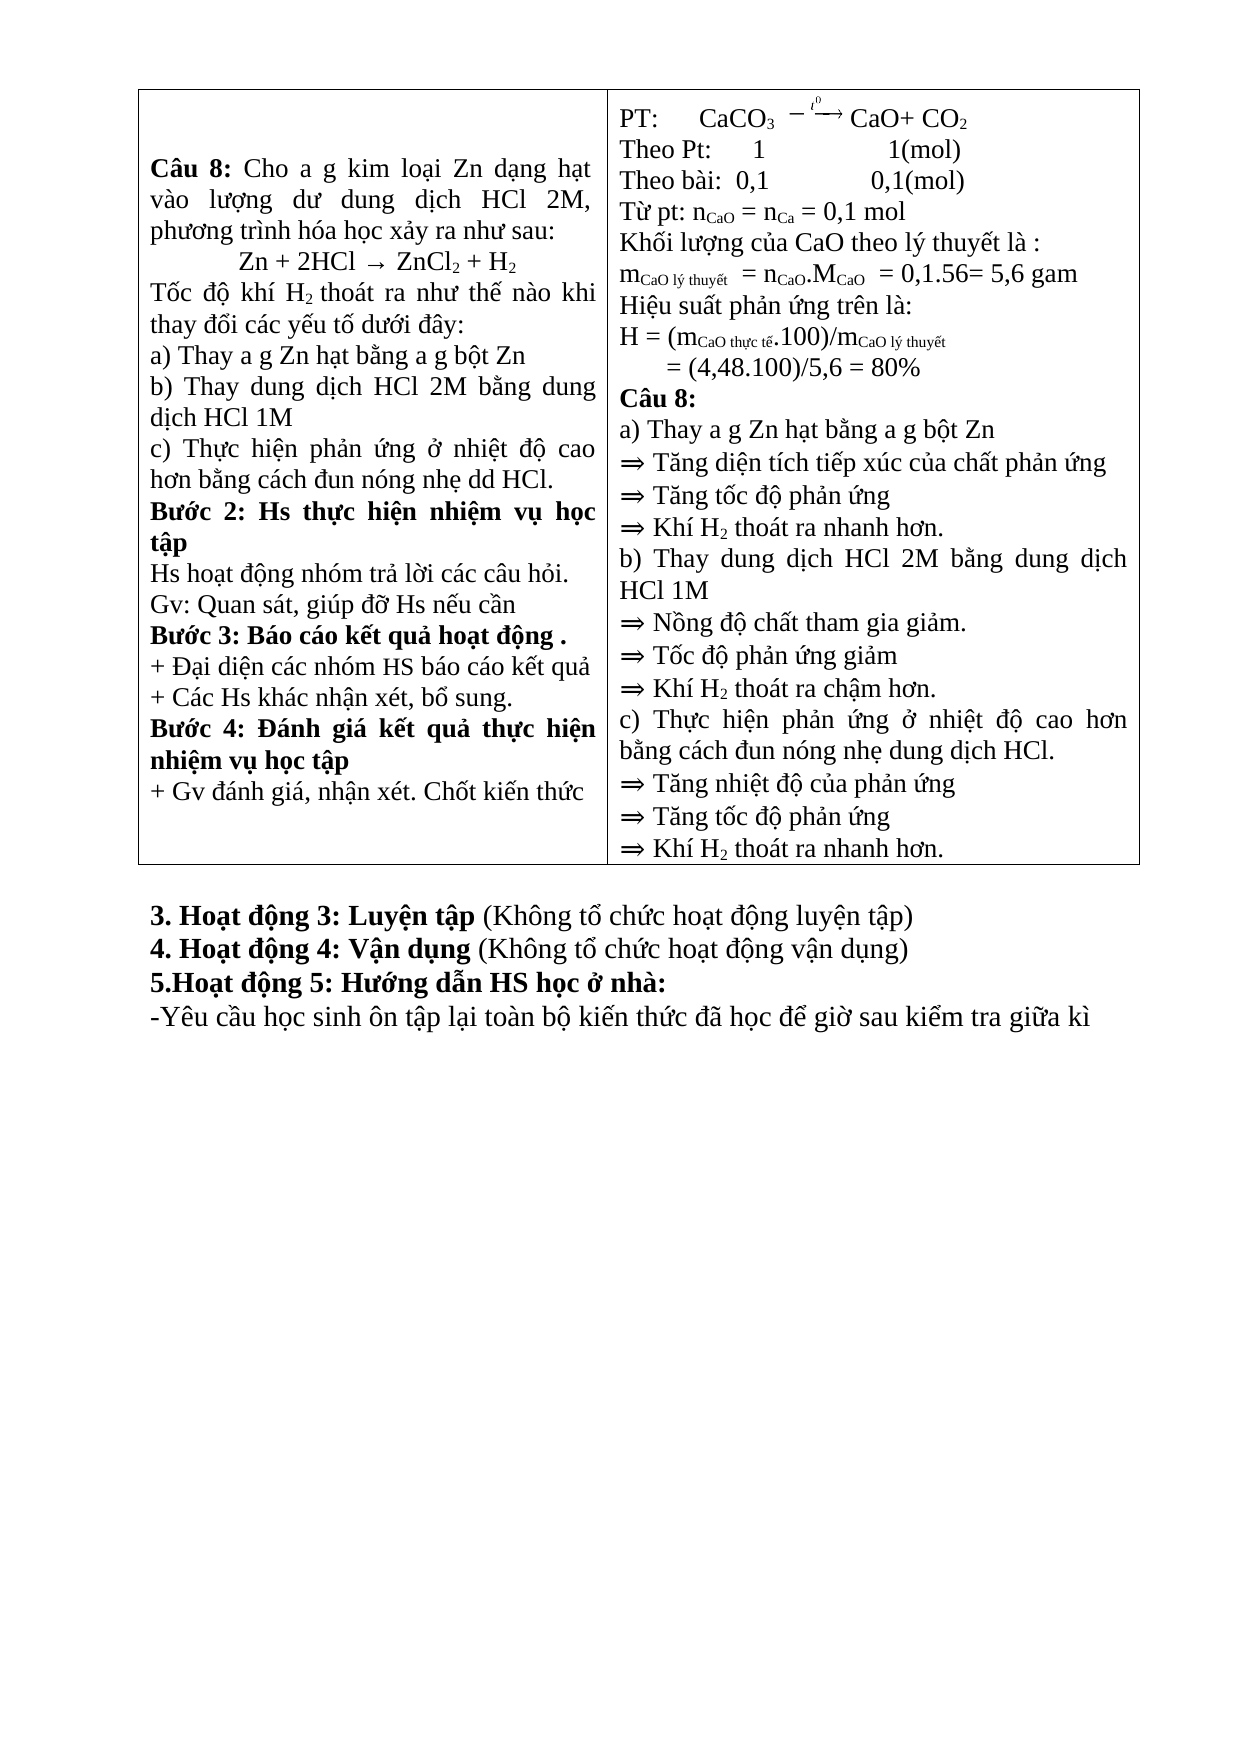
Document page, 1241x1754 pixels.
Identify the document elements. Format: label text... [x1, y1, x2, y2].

text 4. Hoạt động 4: Vận dụng (Không tổ chức hoạt động vận dụng) [150, 932, 1152, 965]
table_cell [139, 90, 607, 863]
text 3. Hoạt động 3: Luyện tập (Không tổ chức hoạt động luyện tập) [150, 898, 1152, 932]
text 5.Hoạt động 5: Hướng dẫn HS học ở nhà: [150, 965, 1152, 999]
text -Yêu cầu học sinh ôn tập lại toàn bộ kiến thức đã học để giờ sau kiểm tra giữa kì [150, 999, 1152, 1032]
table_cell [608, 90, 1139, 863]
